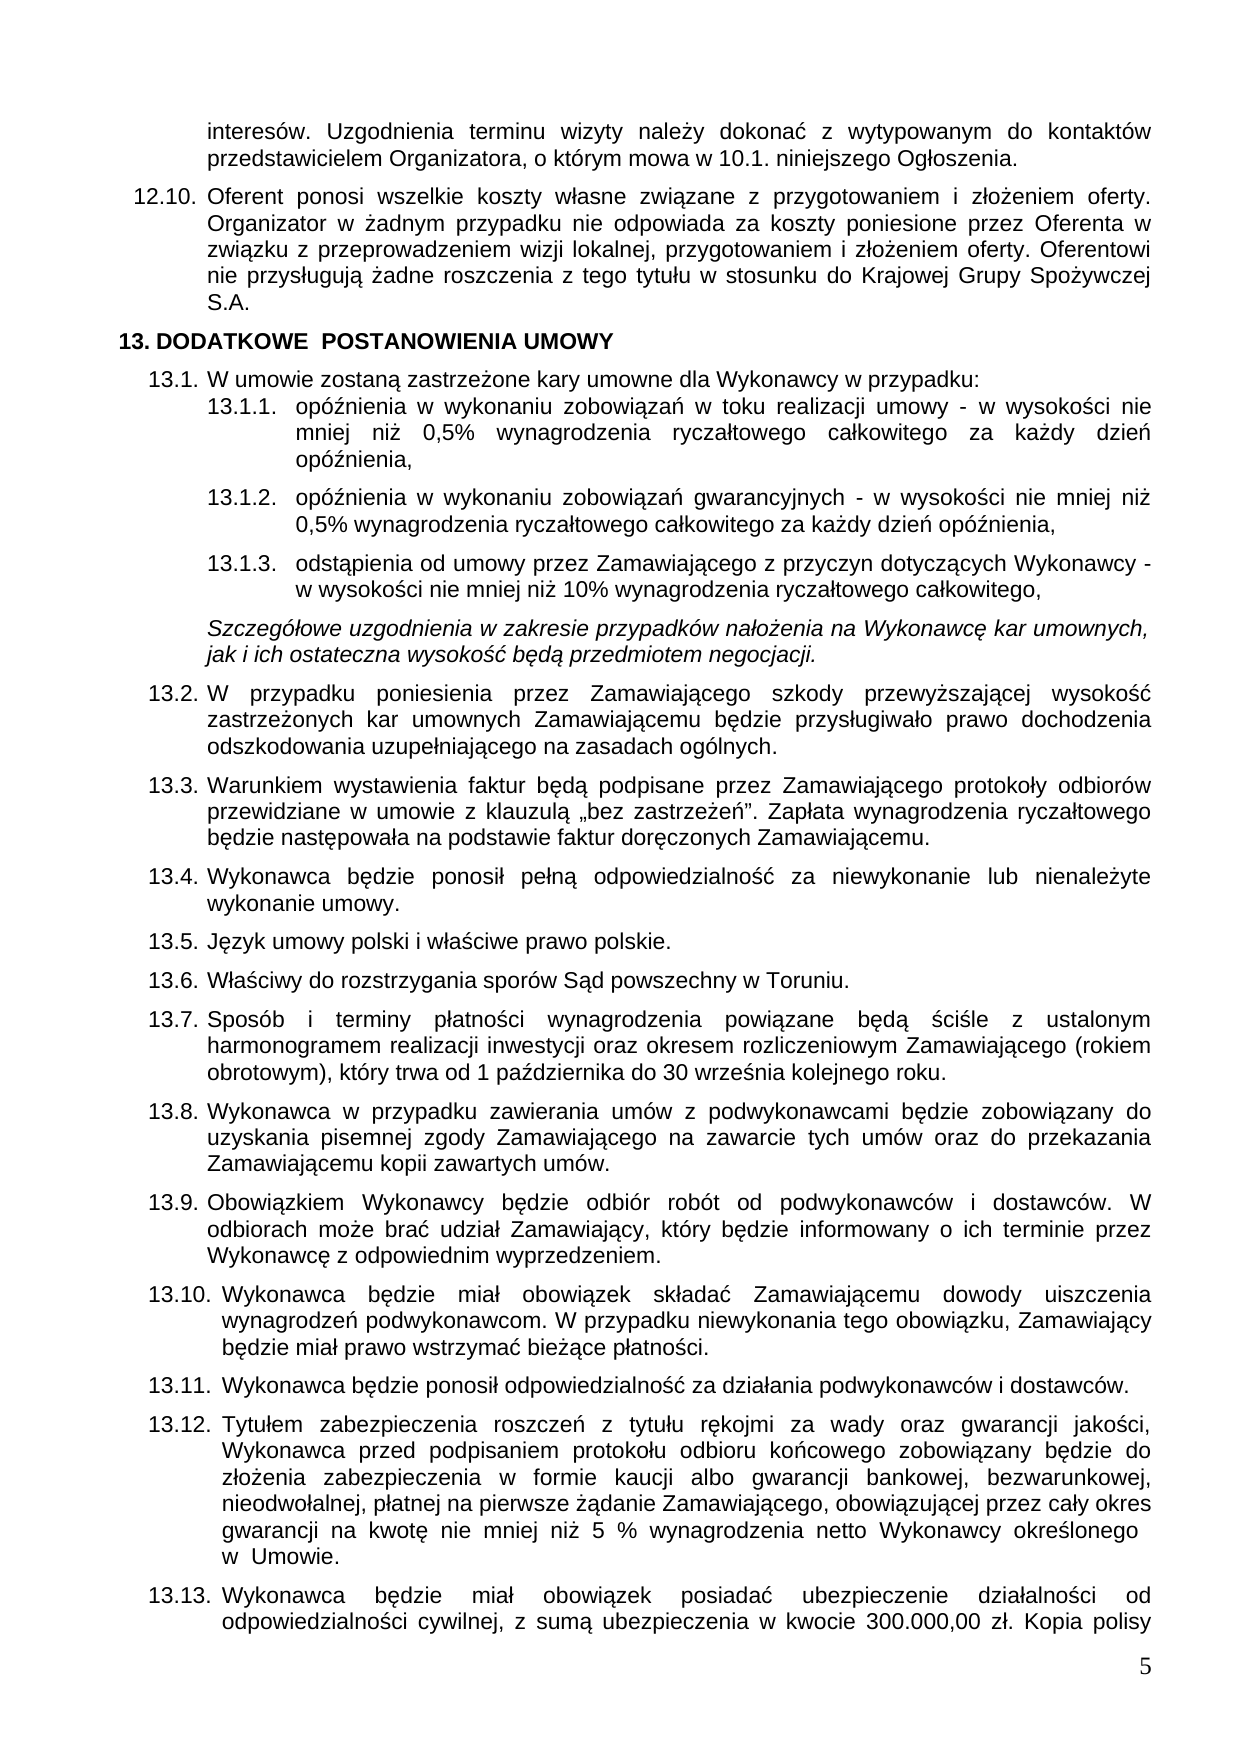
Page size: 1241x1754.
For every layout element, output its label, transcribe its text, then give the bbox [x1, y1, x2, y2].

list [133, 118, 1152, 171]
list Język umowy polski i właściwe prawo polskie. [148, 928, 1152, 955]
list Tytułem zabezpieczenia roszczeń z tytułu rękojmi za wady oraz gwarancji jakości, Wykonawca przed podpisaniem protokołu odbioru końcowego zobowiązany będzie do złożenia zabezpieczenia w formie kaucji albo gwarancji bankowej, bezwarunkowej, nieodwołalnej, płatnej na pierwsze żądanie Zamawiającego, obowiązującej przez cały okres gwarancji na kwotę nie mniej niż 5 % wynagrodzenia netto Wykonawcy określonego w Umowie. [148, 1411, 1152, 1569]
list odstąpienia od umowy przez Zamawiającego z przyczyn dotyczących Wykonawcy - w wysokości nie mniej niż 10% wynagrodzenia ryczałtowego całkowitego, [207, 549, 1152, 602]
list Wykonawca będzie ponosił odpowiedzialność za działania podwykonawców i dostawców. [148, 1372, 1152, 1399]
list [148, 1582, 1152, 1634]
list Sposób i terminy płatności wynagrodzenia powiązane będą ściśle z ustalonym harmonogramem realizacji inwestycji oraz okresem rozliczeniowym Zamawiającego (rokiem obrotowym), który trwa od 1 października do 30 września kolejnego roku. [148, 1006, 1152, 1085]
list Wykonawca w przypadku zawierania umów z podwykonawcami będzie zobowiązany do uzyskania pisemnej zgody Zamawiającego na zawarcie tych umów oraz do przekazania Zamawiającemu kopii zawartych umów. [148, 1098, 1152, 1177]
list W umowie zostaną zastrzeżone kary umowne dla Wykonawcy w przypadku: [148, 366, 1152, 393]
text Szczegółowe uzgodnienia w zakresie przypadków nałożenia na Wykonawcę kar umownych, jak i ich ostateczna wysokość będą przedmiotem negocjacji. [207, 615, 1152, 667]
list DODATKOWE POSTANOWIENIA UMOWY [118, 328, 1152, 354]
list Obowiązkiem Wykonawcy będzie odbiór robót od podwykonawców i dostawców. W odbiorach może brać udział Zamawiający, który będzie informowany o ich terminie przez Wykonawcę z odpowiednim wyprzedzeniem. [148, 1189, 1152, 1268]
list Oferent ponosi wszelkie koszty własne związane z przygotowaniem i złożeniem oferty. Organizator w żadnym przypadku nie odpowiada za koszty poniesione przez Oferenta w związku z przeprowadzeniem wizji lokalnej, przygotowaniem i złożeniem oferty. Oferentowi nie przysługują żadne roszczenia z tego tytułu w stosunku do Krajowej Grupy Spożywczej S.A. [133, 183, 1152, 315]
list Warunkiem wystawienia faktur będą podpisane przez Zamawiającego protokoły odbiorów przewidziane w umowie z klauzulą „bez zastrzeżeń”. Zapłata wynagrodzenia ryczałtowego będzie następowała na podstawie faktur doręczonych Zamawiającemu. [148, 772, 1152, 851]
list W przypadku poniesienia przez Zamawiającego szkody przewyższającej wysokość zastrzeżonych kar umownych Zamawiającemu będzie przysługiwało prawo dochodzenia odszkodowania uzupełniającego na zasadach ogólnych. [148, 680, 1152, 759]
list opóźnienia w wykonaniu zobowiązań w toku realizacji umowy - w wysokości nie mniej niż 0,5% wynagrodzenia ryczałtowego całkowitego za każdy dzień opóźnienia, [207, 393, 1152, 472]
list Wykonawca będzie ponosił pełną odpowiedzialność za niewykonanie lub nienależyte wykonanie umowy. [148, 863, 1152, 916]
list opóźnienia w wykonaniu zobowiązań gwarancyjnych - w wysokości nie mniej niż 0,5% wynagrodzenia ryczałtowego całkowitego za każdy dzień opóźnienia, [207, 484, 1152, 537]
list Właściwy do rozstrzygania sporów Sąd powszechny w Toruniu. [148, 967, 1152, 993]
list Wykonawca będzie miał obowiązek składać Zamawiającemu dowody uiszczenia wynagrodzeń podwykonawcom. W przypadku niewykonania tego obowiązku, Zamawiający będzie miał prawo wstrzymać bieżące płatności. [148, 1281, 1152, 1360]
